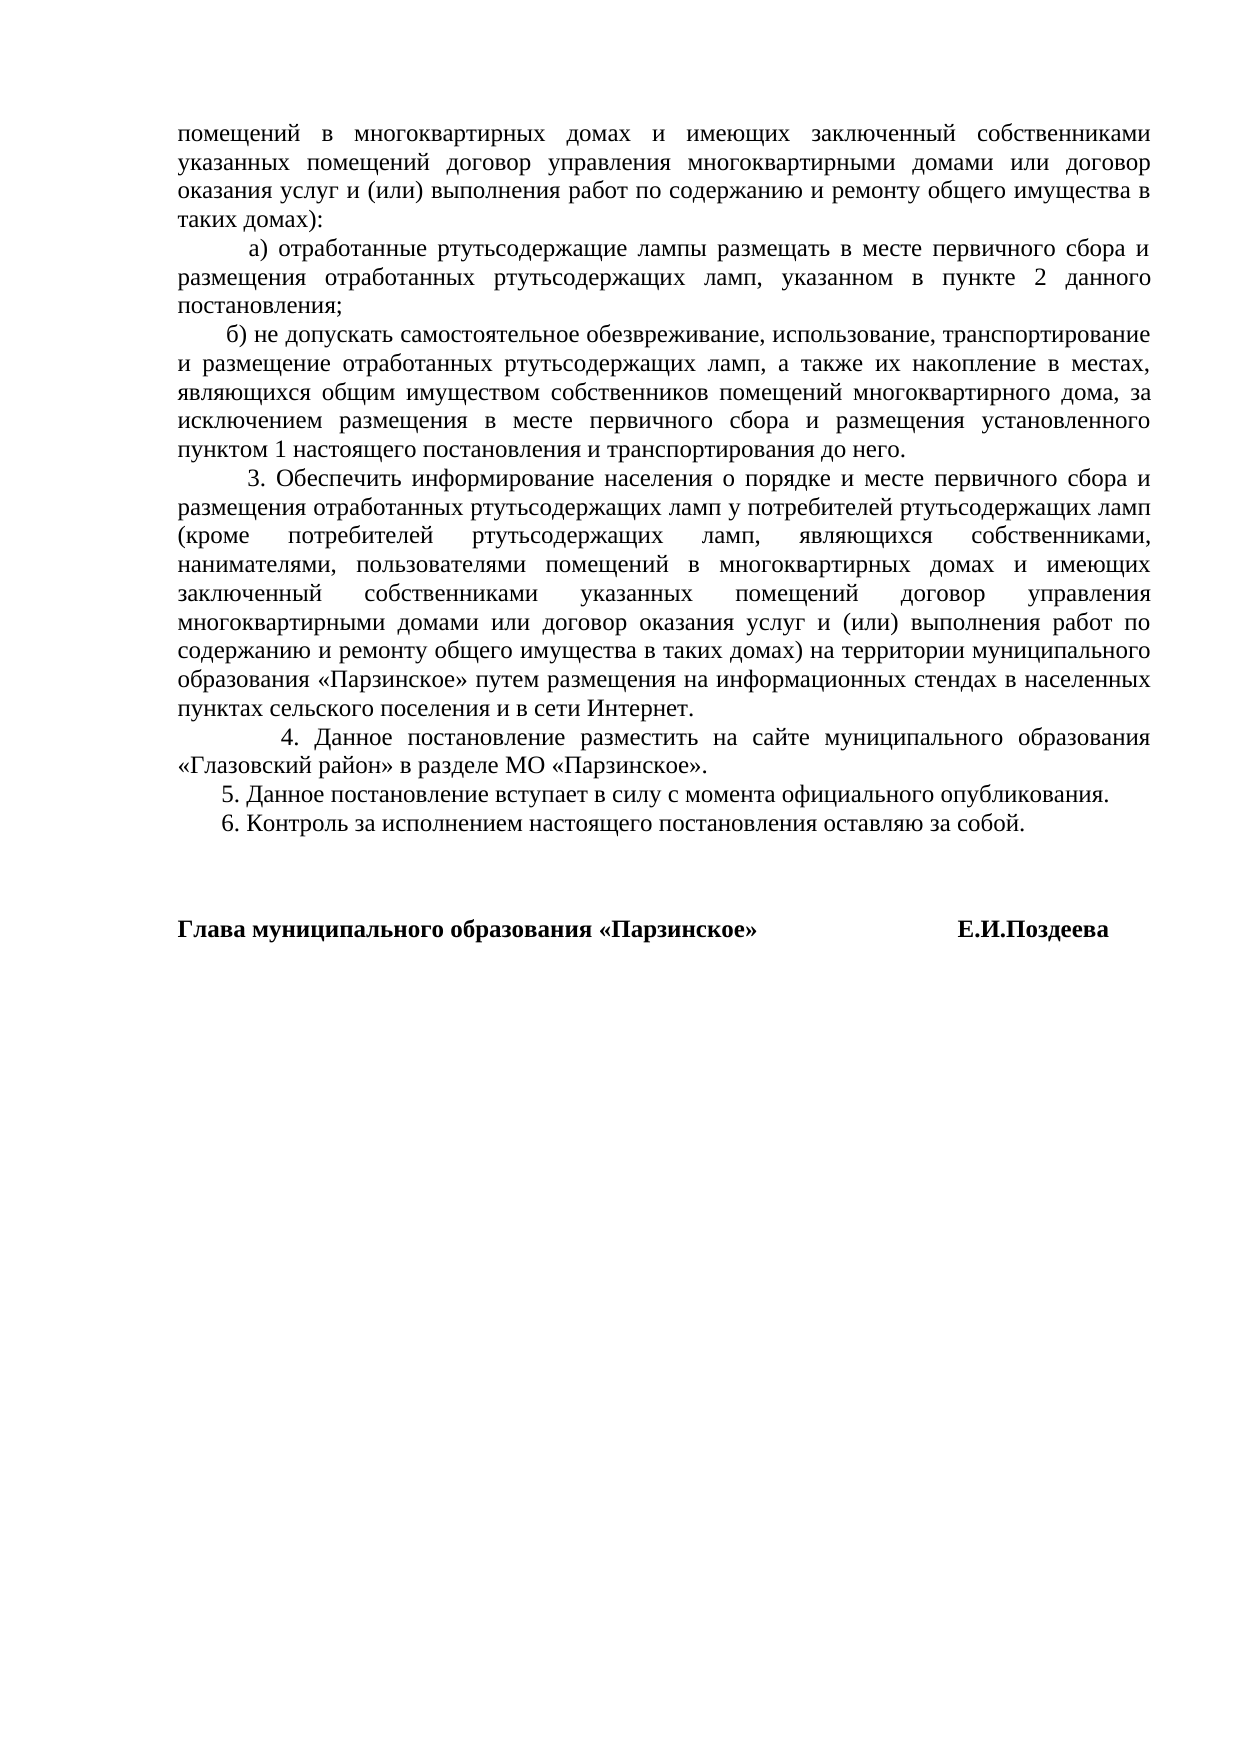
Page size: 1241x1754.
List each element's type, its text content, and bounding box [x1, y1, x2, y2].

text б) не допускать самостоятельное обезвреживание, использование, транспортирование и размещение отработанных ртутьсодержащих ламп, а также их накопление в местах, являющихся общим имуществом собственников помещений многоквартирного дома, за исключением размещения в месте первичного сбора и размещения установленного пунктом 1 настоящего постановления и транспортирования до него. [177, 319, 1152, 463]
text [177, 118, 1152, 233]
text Глава муниципального образования «Парзинское» Е.И.Поздеева [177, 914, 1152, 942]
text а) отработанные ртутьсодержащие лампы размещать в месте первичного сбора и размещения отработанных ртутьсодержащих ламп, указанном в пункте 2 данного постановления; [177, 233, 1152, 319]
text 4. Данное постановление разместить на сайте муниципального образования «Глазовский район» в разделе МО «Парзинское». [177, 722, 1152, 779]
text 3. Обеспечить информирование населения о порядке и месте первичного сбора и размещения отработанных ртутьсодержащих ламп у потребителей ртутьсодержащих ламп (кроме потребителей ртутьсодержащих ламп, являющихся собственниками, нанимателями, пользователями помещений в многоквартирных домах и имеющих заключенный собственниками указанных помещений договор управления многоквартирными домами или договор оказания услуг и (или) выполнения работ по содержанию и ремонту общего имущества в таких домах) на территории муниципального образования «Парзинское» путем размещения на информационных стендах в населенных пунктах сельского поселения и в сети Интернет. [177, 463, 1152, 722]
text 5. Данное постановление вступает в силу с момента официального опубликования. [177, 779, 1152, 808]
text 6. Контроль за исполнением настоящего постановления оставляю за собой. [177, 808, 1152, 837]
